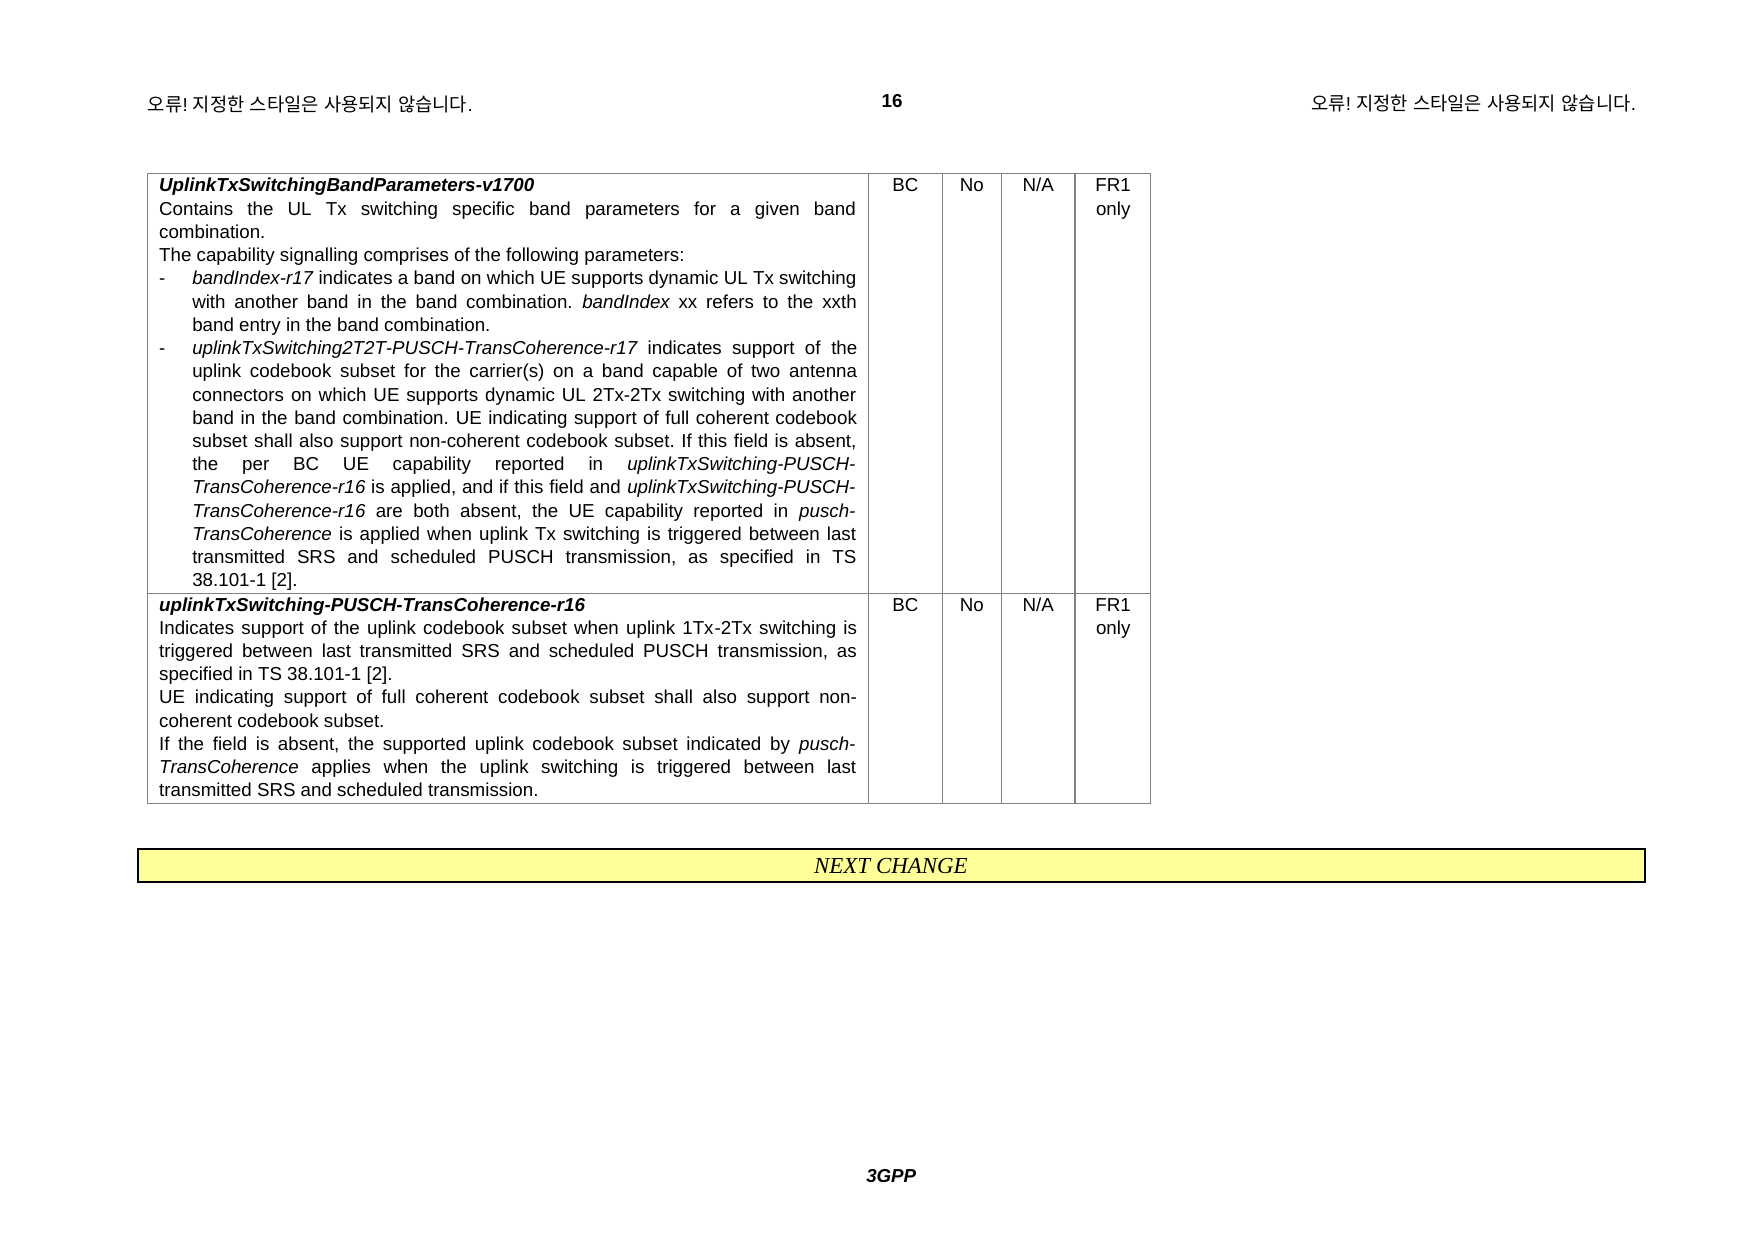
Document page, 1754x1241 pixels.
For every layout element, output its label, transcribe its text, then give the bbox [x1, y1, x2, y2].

table_cell No [943, 594, 1001, 802]
table_cell UplinkTxSwitchingBandParameters-v1700 Contains the UL Tx switching specific band parameters for a given band combination. The capability signalling comprises of the following parameters: - bandIndex-r17 indicates a band on which UE supports dynamic UL Tx switching with another band in the band combination. bandIndex xx refers to the xxth band entry in the band combination. - uplinkTxSwitching2T2T-PUSCH-TransCoherence-r17 indicates support of the uplink codebook subset for the carrier(s) on a band capable of two antenna connectors on which UE supports dynamic UL 2Tx-2Tx switching with another band in the band combination. UE indicating support of full coherent codebook subset shall also support non-coherent codebook subset. If this field is absent, the per BC UE capability reported in uplinkTxSwitching-PUSCH-TransCoherence-r16 is applied, and if this field and uplinkTxSwitching-PUSCH-TransCoherence-r16 are both absent, the UE capability reported in pusch-TransCoherence is applied when uplink Tx switching is triggered between last transmitted SRS and scheduled PUSCH transmission, as specified in TS 38.101-1 [2]. [148, 174, 868, 592]
table_cell uplinkTxSwitching-PUSCH-TransCoherence-r16 Indicates support of the uplink codebook subset when uplink 1Tx-2Tx switching is triggered between last transmitted SRS and scheduled PUSCH transmission, as specified in TS 38.101-1 [2]. UE indicating support of full coherent codebook subset shall also support non-coherent codebook subset. If the field is absent, the supported uplink codebook subset indicated by pusch-TransCoherence applies when the uplink switching is triggered between last transmitted SRS and scheduled transmission. [148, 594, 868, 802]
table_cell BC [869, 594, 942, 802]
table_cell N/A [1002, 174, 1074, 592]
text NEXT CHANGE [139, 850, 1644, 881]
table_cell N/A [1002, 594, 1074, 802]
table_cell FR1 only [1076, 174, 1150, 592]
table_cell No [943, 174, 1001, 592]
table_cell BC [869, 174, 942, 592]
table_cell FR1 only [1076, 594, 1150, 802]
